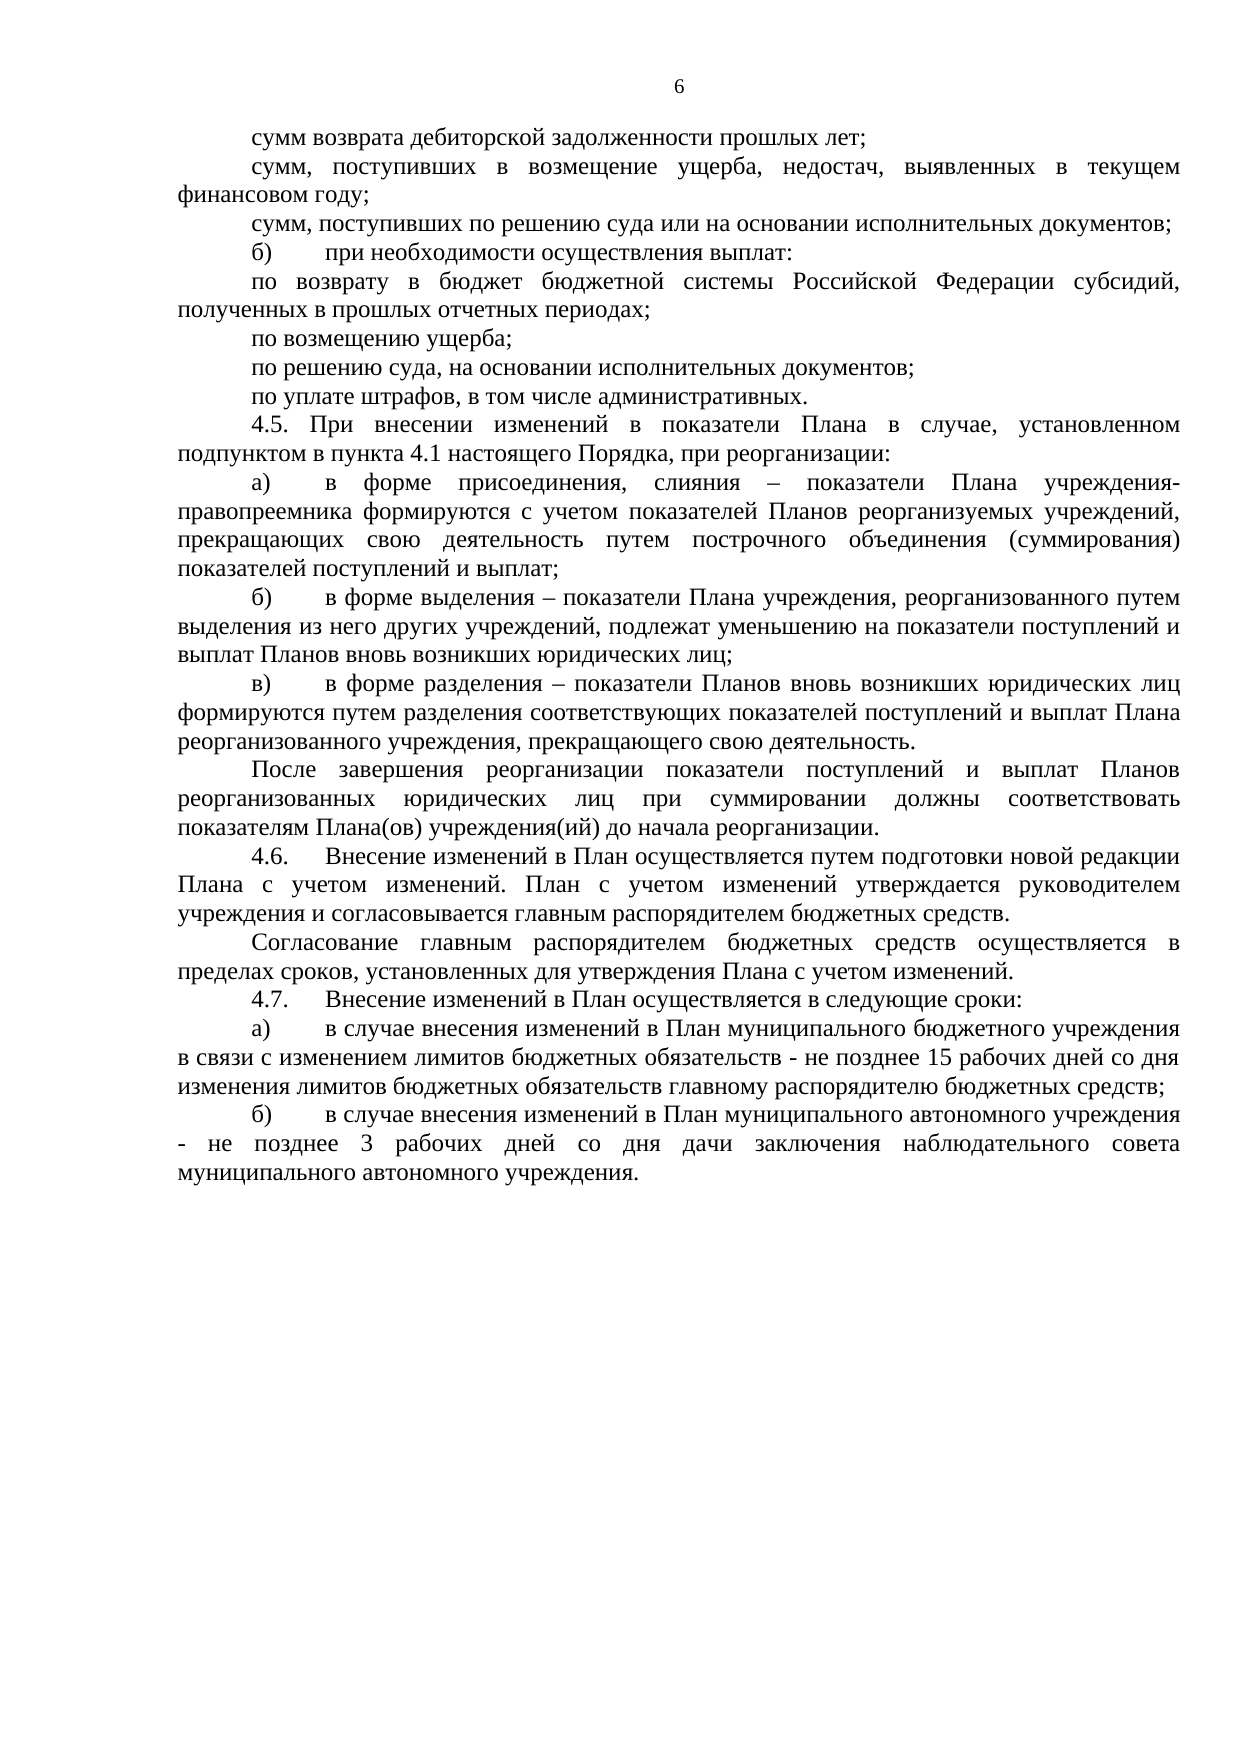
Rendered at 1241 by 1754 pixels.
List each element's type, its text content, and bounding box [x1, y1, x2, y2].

text б) при необходимости осуществления выплат: [177, 237, 1181, 266]
text сумм, поступивших по решению суда или на основании исполнительных документов; [177, 208, 1181, 237]
text по решению суда, на основании исполнительных документов; [177, 352, 1181, 381]
text Согласование главным распорядителем бюджетных средств осуществляется в пределах сроков, установленных для утверждения Плана с учетом изменений. [177, 927, 1181, 984]
text по возврату в бюджет бюджетной системы Российской Федерации субсидий, полученных в прошлых отчетных периодах; [177, 266, 1181, 323]
text б) в случае внесения изменений в План муниципального автономного учреждения - не позднее 3 рабочих дней со дня дачи заключения наблюдательного совета муниципального автономного учреждения. [177, 1099, 1181, 1186]
text а) в случае внесения изменений в План муниципального бюджетного учреждения в связи с изменением лимитов бюджетных обязательств - не позднее 15 рабочих дней со дня изменения лимитов бюджетных обязательств главному распорядителю бюджетных средств; [177, 1013, 1181, 1099]
text а) в форме присоединения, слияния – показатели Плана учреждения-правопреемника формируются с учетом показателей Планов реорганизуемых учреждений, прекращающих свою деятельность путем построчного объединения (суммирования) показателей поступлений и выплат; [177, 467, 1181, 582]
text 4.7. Внесение изменений в План осуществляется в следующие сроки: [177, 984, 1181, 1013]
text в) в форме разделения – показатели Планов вновь возникших юридических лиц формируются путем разделения соответствующих показателей поступлений и выплат Плана реорганизованного учреждения, прекращающего свою деятельность. [177, 668, 1181, 754]
text 4.5. При внесении изменений в показатели Плана в случае, установленном подпунктом в пункта 4.1 настоящего Порядка, при реорганизации: [177, 409, 1181, 467]
text по возмещению ущерба; [177, 323, 1181, 352]
text сумм, поступивших в возмещение ущерба, недостач, выявленных в текущем финансовом году; [177, 151, 1181, 208]
text сумм возврата дебиторской задолженности прошлых лет; [177, 122, 1181, 151]
text б) в форме выделения – показатели Плана учреждения, реорганизованного путем выделения из него других учреждений, подлежат уменьшению на показатели поступлений и выплат Планов вновь возникших юридических лиц; [177, 582, 1181, 668]
text После завершения реорганизации показатели поступлений и выплат Планов реорганизованных юридических лиц при суммировании должны соответствовать показателям Плана(ов) учреждения(ий) до начала реорганизации. [177, 754, 1181, 841]
text по уплате штрафов, в том числе административных. [177, 381, 1181, 409]
text 4.6. Внесение изменений в План осуществляется путем подготовки новой редакции Плана с учетом изменений. План с учетом изменений утверждается руководителем учреждения и согласовывается главным распорядителем бюджетных средств. [177, 841, 1181, 927]
